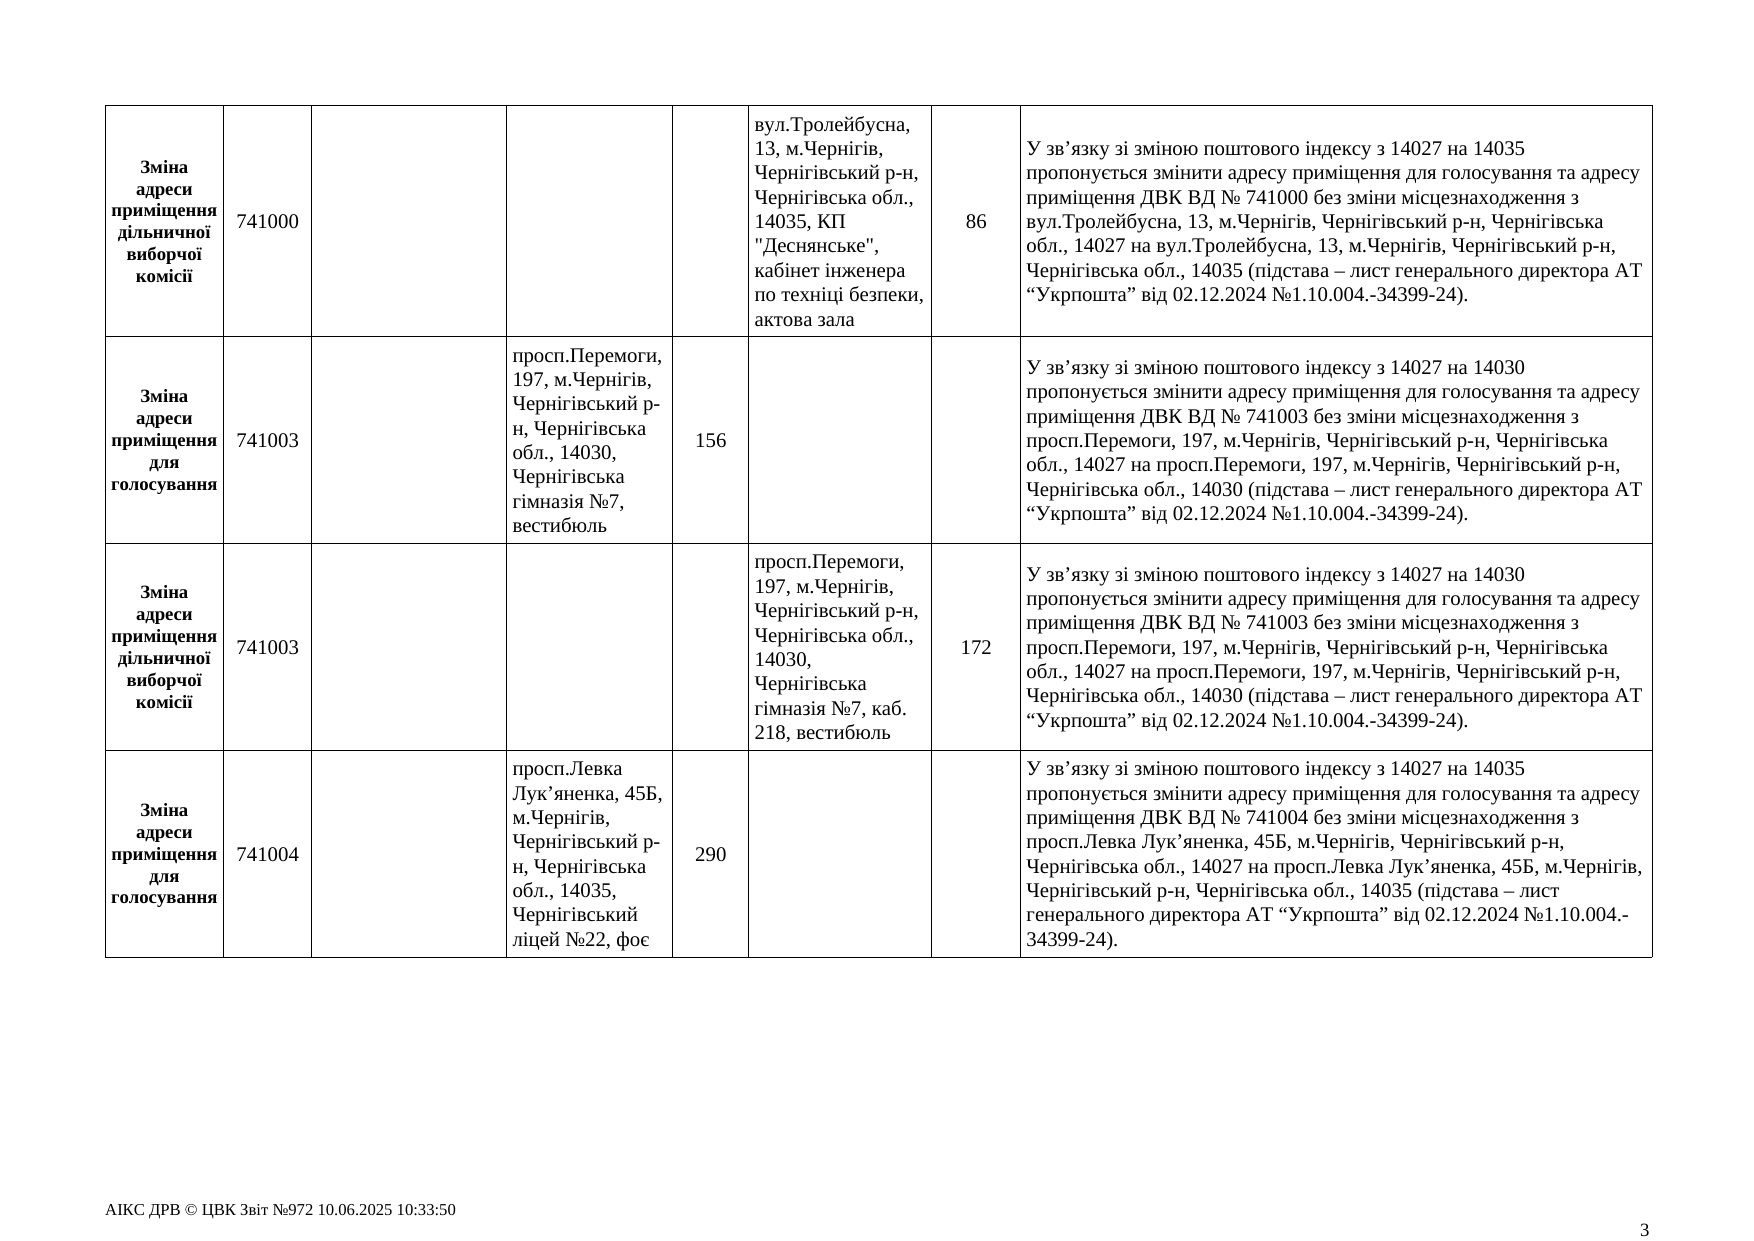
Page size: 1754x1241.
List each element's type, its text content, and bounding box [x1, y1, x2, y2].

table_cell 172 [932, 544, 1020, 750]
table_cell просп.Перемоги, 197, м.Чернігів, Чернігівський р-н, Чернігівська обл., 14030, Чернігівська гімназія №7, каб. 218, вестибюль [749, 544, 931, 750]
table_cell У зв’язку зі зміною поштового індексу з 14027 на 14030 пропонується змінити адресу приміщення для голосування та адресу приміщення ДВК ВД № 741003 без зміни місцезнаходження з просп.Перемоги, 197, м.Чернігів, Чернігівський р-н, Чернігівська обл., 14027 на просп.Перемоги, 197, м.Чернігів, Чернігівський р-н, Чернігівська обл., 14030 (підстава – лист генерального директора АТ “Укрпошта” від 02.12.2024 №1.10.004.-34399-24). [1021, 544, 1652, 750]
table_cell [312, 544, 506, 750]
table_cell [749, 751, 931, 956]
table_cell 741003 [224, 337, 311, 543]
table_cell [507, 106, 672, 336]
table_cell 741003 [224, 544, 311, 750]
table_cell [749, 337, 931, 543]
table_cell 741000 [224, 106, 311, 336]
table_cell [1021, 751, 1652, 956]
table_cell 290 [673, 751, 748, 956]
table_cell [932, 751, 1020, 956]
table_cell вул.Тролейбусна, 13, м.Чернігів, Чернігівський р-н, Чернігівська обл., 14035, КП "Деснянське", кабінет інженера по техніці безпеки, актова зала [749, 106, 931, 336]
table_cell 741004 [224, 751, 311, 956]
table_cell [507, 544, 672, 750]
table_cell Зміна адреси приміщення дільничної виборчої комісії [106, 106, 223, 336]
table_cell [312, 337, 506, 543]
table_cell Зміна адреси приміщення для голосування [106, 751, 223, 956]
table_cell [312, 106, 506, 336]
table_cell просп.Перемоги, 197, м.Чернігів, Чернігівський р-н, Чернігівська обл., 14030, Чернігівська гімназія №7, вестибюль [507, 337, 672, 543]
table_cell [1021, 106, 1652, 336]
table_cell [932, 337, 1020, 543]
table_cell 86 [932, 106, 1020, 336]
table_cell Зміна адреси приміщення для голосування [106, 337, 223, 543]
table_cell [673, 106, 748, 336]
table_cell 156 [673, 337, 748, 543]
table_cell просп.Левка Лук’яненка, 45Б, м.Чернігів, Чернігівський р-н, Чернігівська обл., 14035, Чернігівський ліцей №22, фоє [507, 751, 672, 956]
table_cell Зміна адреси приміщення дільничної виборчої комісії [106, 544, 223, 750]
table_cell [673, 544, 748, 750]
table_cell [312, 751, 506, 956]
table_cell У зв’язку зі зміною поштового індексу з 14027 на 14030 пропонується змінити адресу приміщення для голосування та адресу приміщення ДВК ВД № 741003 без зміни місцезнаходження з просп.Перемоги, 197, м.Чернігів, Чернігівський р-н, Чернігівська обл., 14027 на просп.Перемоги, 197, м.Чернігів, Чернігівський р-н, Чернігівська обл., 14030 (підстава – лист генерального директора АТ “Укрпошта” від 02.12.2024 №1.10.004.-34399-24). [1021, 337, 1652, 543]
